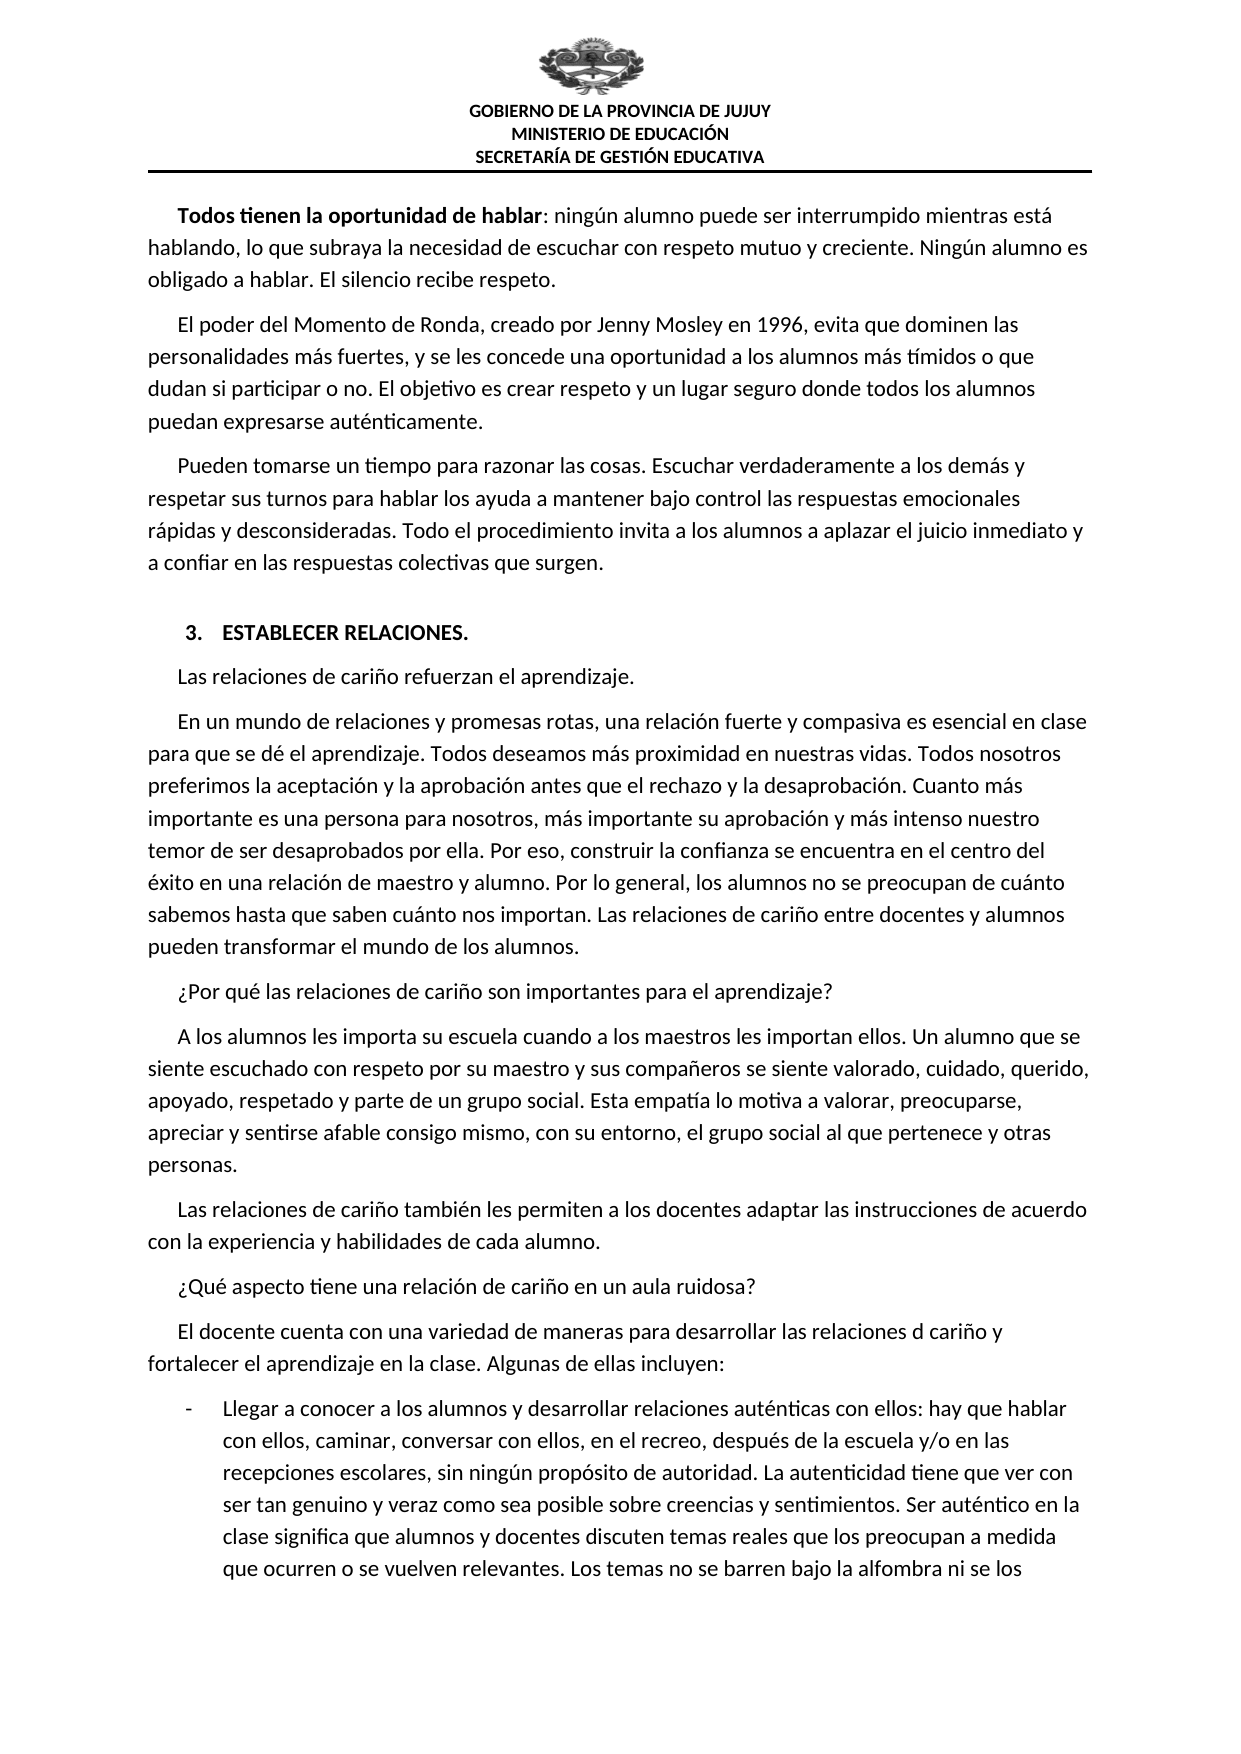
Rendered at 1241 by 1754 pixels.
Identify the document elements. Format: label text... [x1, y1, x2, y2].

text A los alumnos les importa su escuela cuando a los maestros les importan ellos. Un alumno que se siente escuchado con respeto por su maestro y sus compañeros se siente valorado, cuidado, querido, apoyado, respetado y parte de un grupo social. Esta empatía lo motiva a valorar, preocuparse, apreciar y sentirse afable consigo mismo, con su entorno, el grupo social al que pertenece y otras personas. [148, 1022, 1092, 1178]
list ESTABLECER RELACIONES. [185, 618, 1092, 646]
text En un mundo de relaciones y promesas rotas, una relación fuerte y compasiva es esencial en clase para que se dé el aprendizaje. Todos deseamos más proximidad en nuestras vidas. Todos nosotros preferimos la aceptación y la aprobación antes que el rechazo y la desaprobación. Cuanto más importante es una persona para nosotros, más importante su aprobación y más intenso nuestro temor de ser desaprobados por ella. Por eso, construir la confianza se encuentra en el centro del éxito en una relación de maestro y alumno. Por lo general, los alumnos no se preocupan de cuánto sabemos hasta que saben cuánto nos importan. Las relaciones de cariño entre docentes y alumnos pueden transformar el mundo de los alumnos. [148, 707, 1092, 960]
text ¿Qué aspecto tiene una relación de cariño en un aula ruidosa? [148, 1272, 1092, 1300]
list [185, 1394, 1092, 1583]
text Las relaciones de cariño también les permiten a los docentes adaptar las instrucciones de acuerdo con la experiencia y habilidades de cada alumno. [148, 1195, 1092, 1255]
text El poder del Momento de Ronda, creado por Jenny Mosley en 1996, evita que dominen las personalidades más fuertes, y se les concede una oportunidad a los alumnos más tímidos o que dudan si participar o no. El objetivo es crear respeto y un lugar seguro donde todos los alumnos puedan expresarse auténticamente. [148, 310, 1092, 435]
text ¿Por qué las relaciones de cariño son importantes para el aprendizaje? [148, 977, 1092, 1005]
picture [538, 34, 644, 95]
text El docente cuenta con una variedad de maneras para desarrollar las relaciones d cariño y fortalecer el aprendizaje en la clase. Algunas de ellas incluyen: [148, 1317, 1092, 1377]
text Todos tienen la oportunidad de hablar: ningún alumno puede ser interrumpido mientras está hablando, lo que subraya la necesidad de escuchar con respeto mutuo y creciente. Ningún alumno es obligado a hablar. El silencio recibe respeto. [148, 201, 1092, 293]
text Pueden tomarse un tiempo para razonar las cosas. Escuchar verdaderamente a los demás y respetar sus turnos para hablar los ayuda a mantener bajo control las respuestas emocionales rápidas y desconsideradas. Todo el procedimiento invita a los alumnos a aplazar el juicio inmediato y a confiar en las respuestas colectivas que surgen. [148, 451, 1092, 576]
text Las relaciones de cariño refuerzan el aprendizaje. [148, 662, 1092, 690]
